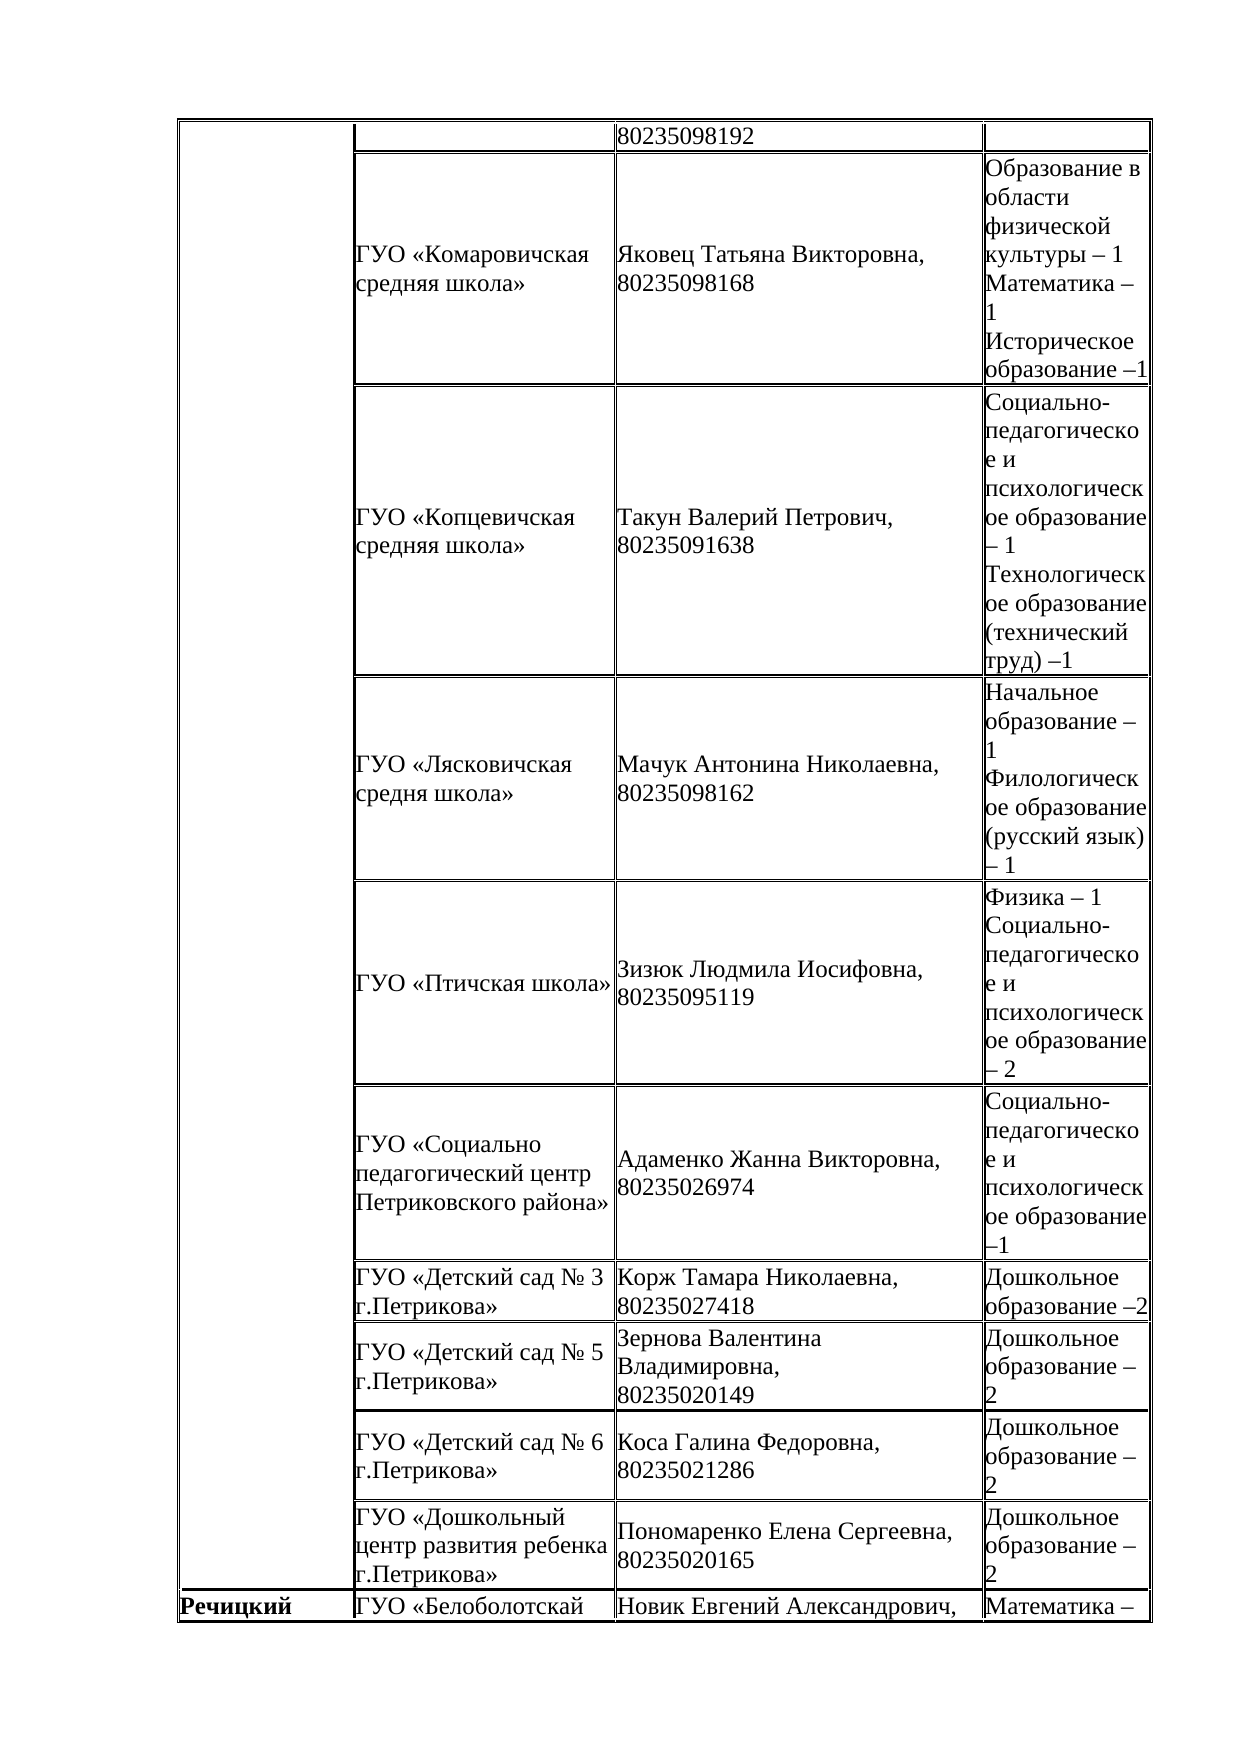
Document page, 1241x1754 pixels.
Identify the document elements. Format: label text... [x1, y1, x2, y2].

table_cell Такун Валерий Петрович, 80235091638 [617, 387, 982, 674]
table_cell Дошкольное образование –2 [984, 1259, 1151, 1319]
table_cell Образование в области физической культуры – 1 Математика – 1 Историческое образование –1 [986, 150, 1150, 383]
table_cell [616, 120, 984, 150]
table_cell ГУО «Лясковичская средня школа» [356, 678, 614, 878]
table_cell Корж Тамара Николаевна, 80235027418 [617, 1262, 982, 1319]
table_cell Яковец Татьяна Викторовна, 80235098168 [617, 154, 982, 383]
table_cell Речицкий [178, 1588, 354, 1620]
table_cell ГУО «Детский сад № 5 г.Петрикова» [356, 1323, 614, 1409]
table_cell Мачук Антонина Николаевна, 80235098162 [617, 678, 982, 878]
table_cell Пономаренко Елена Сергеевна, 80235020165 [617, 1502, 982, 1588]
table_cell ГУО «Дошкольный центр развития ребенка г.Петрикова» [356, 1502, 614, 1588]
table_cell Зернова Валентина Владимировна, 80235020149 [617, 1323, 982, 1409]
table_cell Дошкольное образование – 2 [986, 1409, 1149, 1498]
table_cell Социально-педагогическое и психологическое образование – 1 Технологическое образование (технический труд) –1 [986, 383, 1150, 674]
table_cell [616, 1588, 984, 1620]
table_cell Дошкольное образование – 2 [986, 1499, 1150, 1588]
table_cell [984, 122, 1149, 150]
table_cell Коса Галина Федоровна, 80235021286 [617, 1412, 982, 1498]
table_cell ГУО «Птичская школа» [356, 882, 614, 1083]
table_cell ГУО «Комаровичская средняя школа» [356, 154, 614, 383]
table_cell Физика – 1 Социально-педагогическое и психологическое образование – 2 [986, 879, 1150, 1083]
table_cell Начальное образование – 1 Филологическое образование (русский язык) – 1 [986, 674, 1150, 878]
table_cell Социально-педагогическое и психологическое образование –1 [986, 1083, 1150, 1259]
table_cell Адаменко Жанна Викторовна, 80235026974 [617, 1087, 982, 1259]
table_cell Математика – 1 [984, 1588, 1151, 1620]
table_cell Зизюк Людмила Иосифовна, 80235095119 [617, 882, 982, 1083]
table_cell ГУО «Социально педагогический центр Петриковского района» [356, 1087, 614, 1259]
table_cell ГУО «Копцевичская средняя школа» [356, 387, 614, 674]
table_cell Дошкольное образование – 2 [986, 1320, 1150, 1409]
table_cell ГУО «Детский сад № 6 г.Петрикова» [356, 1412, 614, 1498]
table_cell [354, 1591, 616, 1620]
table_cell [354, 122, 616, 150]
table_cell ГУО «Детский сад № 3 г.Петрикова» [356, 1262, 614, 1319]
